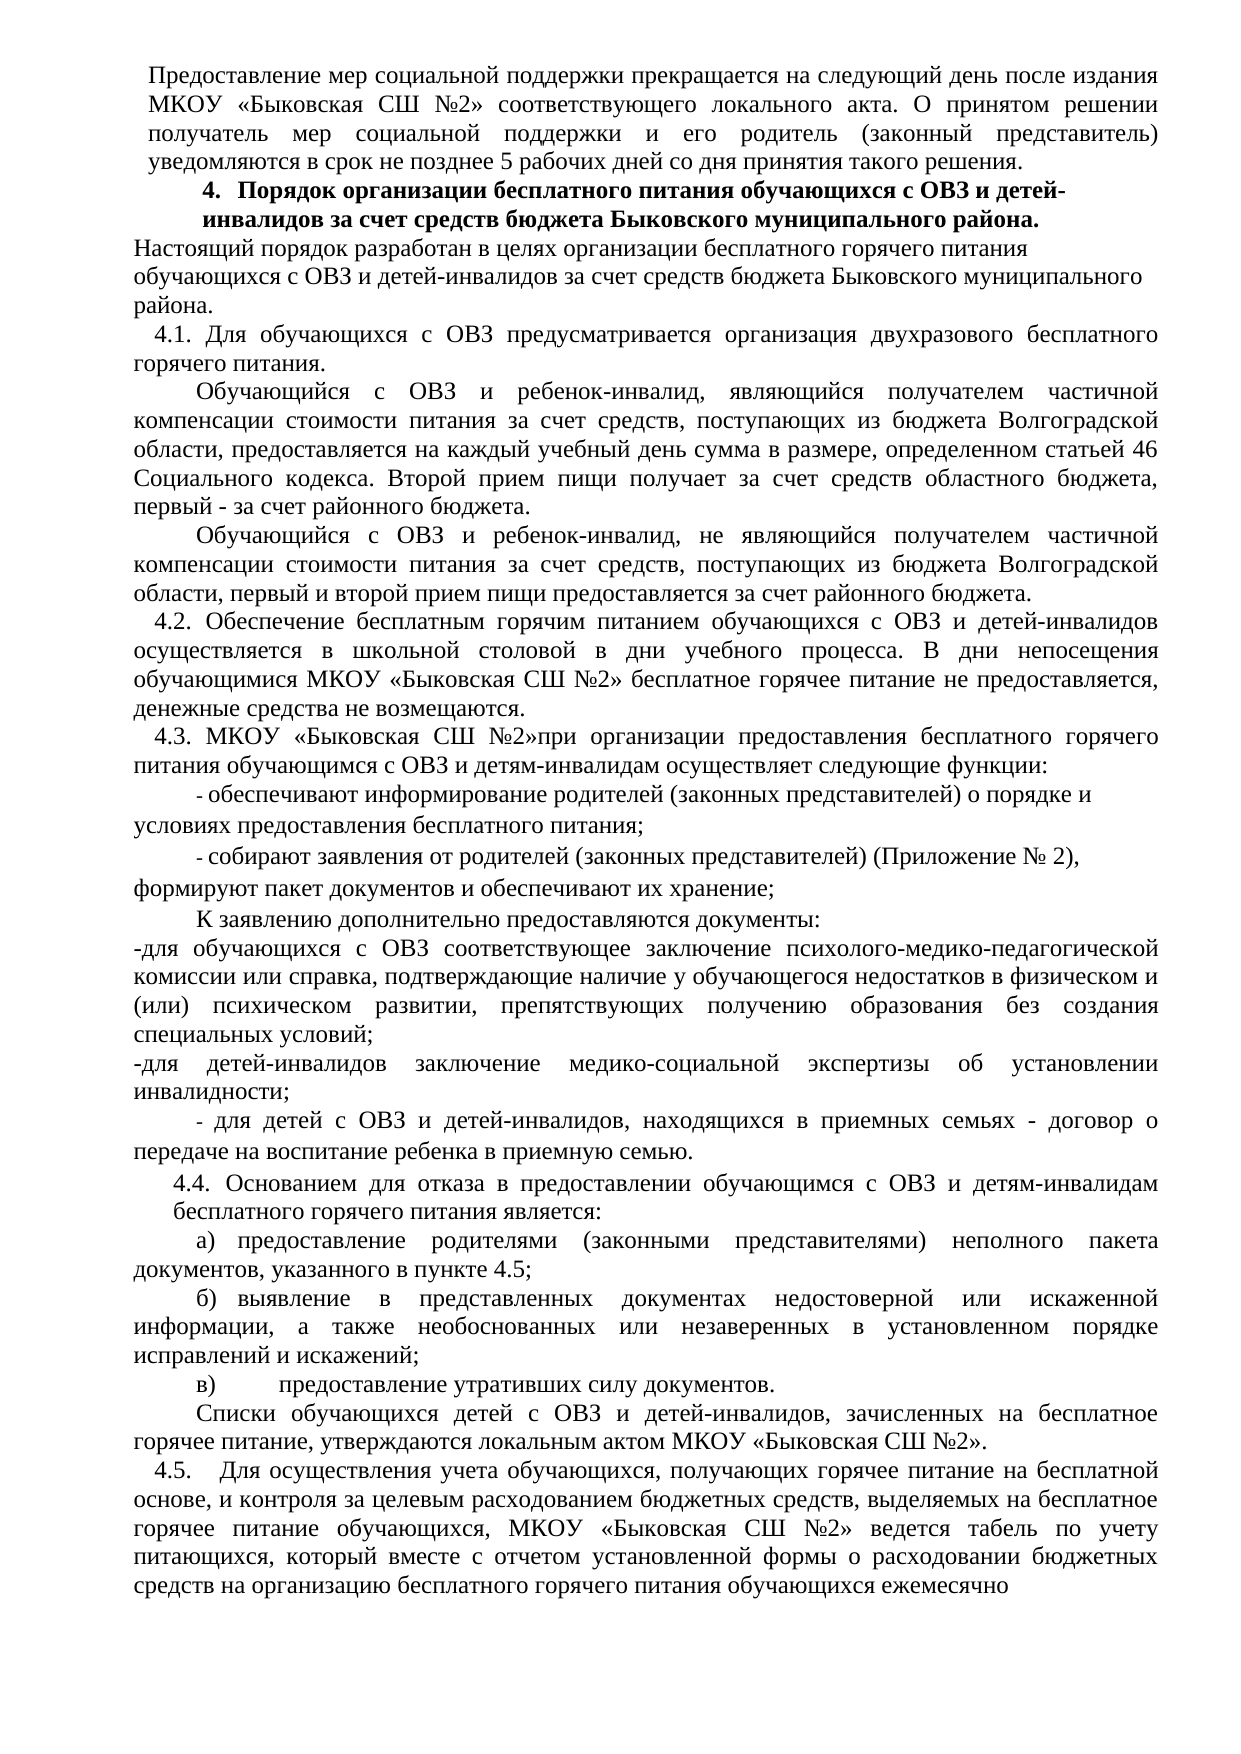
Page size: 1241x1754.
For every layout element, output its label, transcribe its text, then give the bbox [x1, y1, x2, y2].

text К заявлению дополнительно предоставляются документы: [133, 904, 1159, 933]
text Настоящий порядок разработан в целях организации бесплатного горячего питания обучающихся с ОВЗ и детей-инвалидов за счет средств бюджета Быковского муниципального района. [133, 233, 1159, 319]
list МКОУ «Быковская СШ №2»при организации предоставления бесплатного горячего питания обучающимся с ОВЗ и детям-инвалидам осуществляет следующие функции: [133, 721, 1159, 779]
text Предоставление мер социальной поддержки прекращается на следующий день после издания МКОУ «Быковская СШ №2» соответствующего локального акта. О принятом решении получатель мер социальной поддержки и его родитель (законный представитель) уведомляются в срок не позднее 5 рабочих дней со дня принятия такого решения. [148, 60, 1159, 175]
list Основанием для отказа в предоставлении обучающимся с ОВЗ и детям-инвалидам бесплатного горячего питания является: [173, 1168, 1159, 1225]
text - собирают заявления от родителей (законных представителей) (Приложение № 2), формируют пакет документов и обеспечивают их хранение; [133, 841, 1159, 901]
text Списки обучающихся детей с ОВЗ и детей-инвалидов, зачисленных на бесплатное горячее питание, утверждаются локальным актом МКОУ «Быковская СШ №2». [133, 1398, 1159, 1455]
list Порядок организации бесплатного питания обучающихся с ОВЗ и детей-инвалидов за счет средств бюджета Быковского муниципального района. [202, 175, 1159, 233]
text - обеспечивают информирование родителей (законных представителей) о порядке и условиях предоставления бесплатного питания; [133, 779, 1159, 839]
text - для детей с ОВЗ и детей-инвалидов, находящихся в приемных семьях - договор о передаче на воспитание ребенка в приемную семью. [133, 1105, 1159, 1165]
text Обучающийся с ОВЗ и ребенок-инвалид, не являющийся получателем частичной компенсации стоимости питания за счет средств, поступающих из бюджета Волгоградской области, первый и второй прием пищи предоставляется за счет районного бюджета. [133, 520, 1159, 606]
list Для обучающихся с ОВЗ предусматривается организация двухразового бесплатного горячего питания. [133, 319, 1159, 376]
text б) выявление в представленных документах недостоверной или искаженной информации, а также необоснованных или незаверенных в установленном порядке исправлений и искажений; [133, 1283, 1159, 1369]
text а) предоставление родителями (законными представителями) неполного пакета документов, указанного в пункте 4.5; [133, 1225, 1159, 1283]
list Обеспечение бесплатным горячим питанием обучающихся с ОВЗ и детей-инвалидов осуществляется в школьной столовой в дни учебного процесса. В дни непосещения обучающимися МКОУ «Быковская СШ №2» бесплатное горячее питание не предоставляется, денежные средства не возмещаются. [133, 606, 1159, 721]
text Обучающийся с ОВЗ и ребенок-инвалид, являющийся получателем частичной компенсации стоимости питания за счет средств, поступающих из бюджета Волгоградской области, предоставляется на каждый учебный день сумма в размере, определенном статьей 46 Социального кодекса. Второй прием пищи получает за счет средств областного бюджета, первый - за счет районного бюджета. [133, 376, 1159, 520]
text -для обучающихся с ОВЗ соответствующее заключение психолого-медико-педагогической комиссии или справка, подтверждающие наличие у обучающегося недостатков в физическом и (или) психическом развитии, препятствующих получению образования без создания специальных условий; [133, 933, 1159, 1048]
list Для осуществления учета обучающихся, получающих горячее питание на бесплатной основе, и контроля за целевым расходованием бюджетных средств, выделяемых на бесплатное горячее питание обучающихся, МКОУ «Быковская СШ №2» ведется табель по учету питающихся, который вместе с отчетом установленной формы о расходовании бюджетных средств на организацию бесплатного горячего питания обучающихся ежемесячно [133, 1455, 1159, 1599]
text -для детей-инвалидов заключение медико-социальной экспертизы об установлении инвалидности; [133, 1048, 1159, 1105]
text в) предоставление утративших силу документов. [133, 1369, 1159, 1398]
